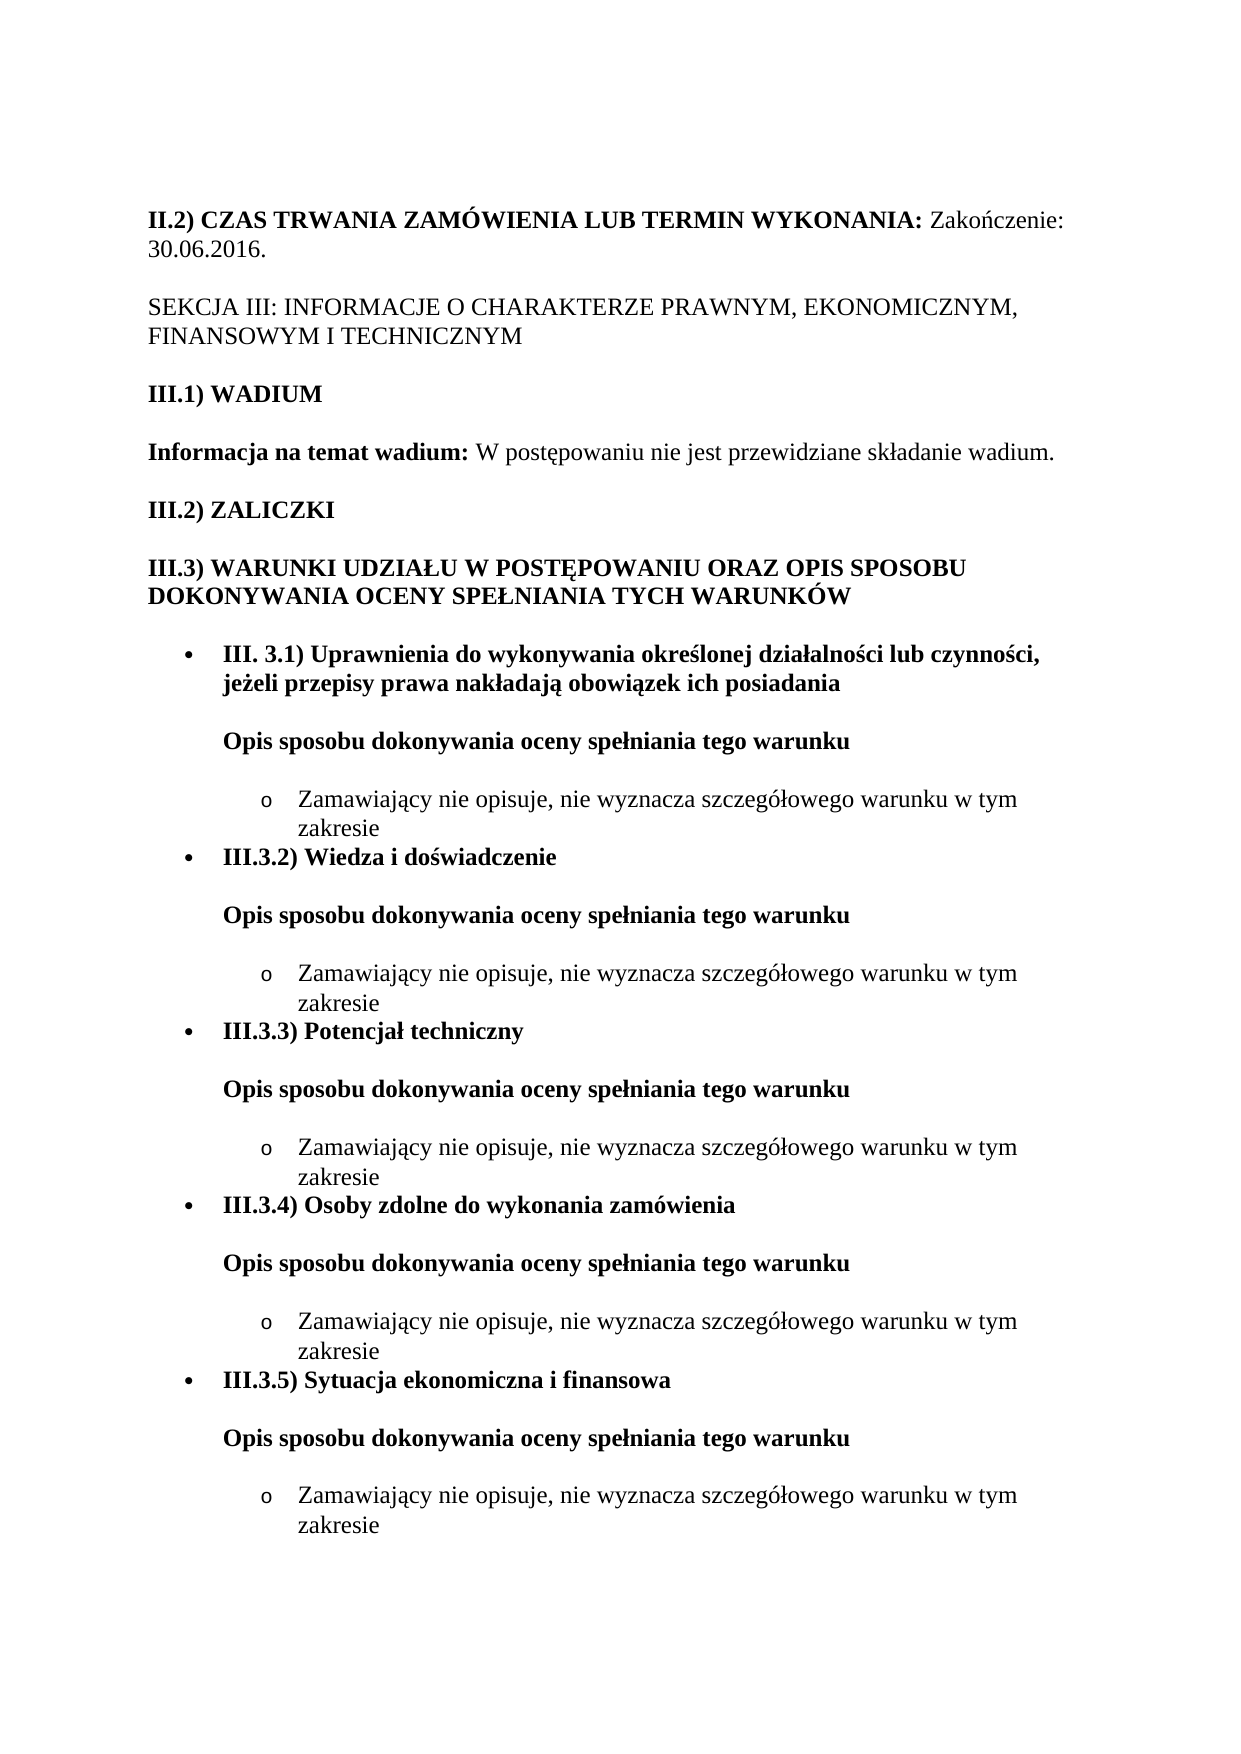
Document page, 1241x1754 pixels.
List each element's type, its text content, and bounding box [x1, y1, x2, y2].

list III.3.2) Wiedza i doświadczenie [185, 842, 1093, 871]
list III.3.3) Potencjał techniczny [185, 1016, 1093, 1045]
text III.1) WADIUM [148, 379, 1093, 408]
list Zamawiający nie opisuje, nie wyznacza szczegółowego warunku w tym zakresie [260, 1132, 1093, 1191]
text Opis sposobu dokonywania oceny spełniania tego warunku [223, 1074, 1093, 1103]
text III.2) ZALICZKI [148, 495, 1093, 523]
list Zamawiający nie opisuje, nie wyznacza szczegółowego warunku w tym zakresie [260, 1306, 1093, 1365]
text Opis sposobu dokonywania oceny spełniania tego warunku [223, 1248, 1093, 1277]
text Opis sposobu dokonywania oceny spełniania tego warunku [223, 900, 1093, 929]
list Zamawiający nie opisuje, nie wyznacza szczegółowego warunku w tym zakresie [260, 784, 1093, 842]
list III.3.4) Osoby zdolne do wykonania zamówienia [185, 1191, 1093, 1219]
text II.2) CZAS TRWANIA ZAMÓWIENIA LUB TERMIN WYKONANIA: Zakończenie: 30.06.2016. [148, 206, 1093, 263]
list Zamawiający nie opisuje, nie wyznacza szczegółowego warunku w tym zakresie [260, 1481, 1093, 1539]
text Informacja na temat wadium: W postępowaniu nie jest przewidziane składanie wadium. [148, 437, 1093, 466]
list III.3.5) Sytuacja ekonomiczna i finansowa [185, 1365, 1093, 1393]
text Opis sposobu dokonywania oceny spełniania tego warunku [223, 726, 1093, 755]
text Opis sposobu dokonywania oceny spełniania tego warunku [223, 1423, 1093, 1451]
text III.3) WARUNKI UDZIAŁU W POSTĘPOWANIU ORAZ OPIS SPOSOBU DOKONYWANIA OCENY SPEŁNIANIA TYCH WARUNKÓW [148, 553, 1093, 610]
list Zamawiający nie opisuje, nie wyznacza szczegółowego warunku w tym zakresie [260, 958, 1093, 1016]
text SEKCJA III: INFORMACJE O CHARAKTERZE PRAWNYM, EKONOMICZNYM, FINANSOWYM I TECHNICZNYM [148, 292, 1093, 350]
list III. 3.1) Uprawnienia do wykonywania określonej działalności lub czynności, jeżeli przepisy prawa nakładają obowiązek ich posiadania [185, 639, 1093, 697]
